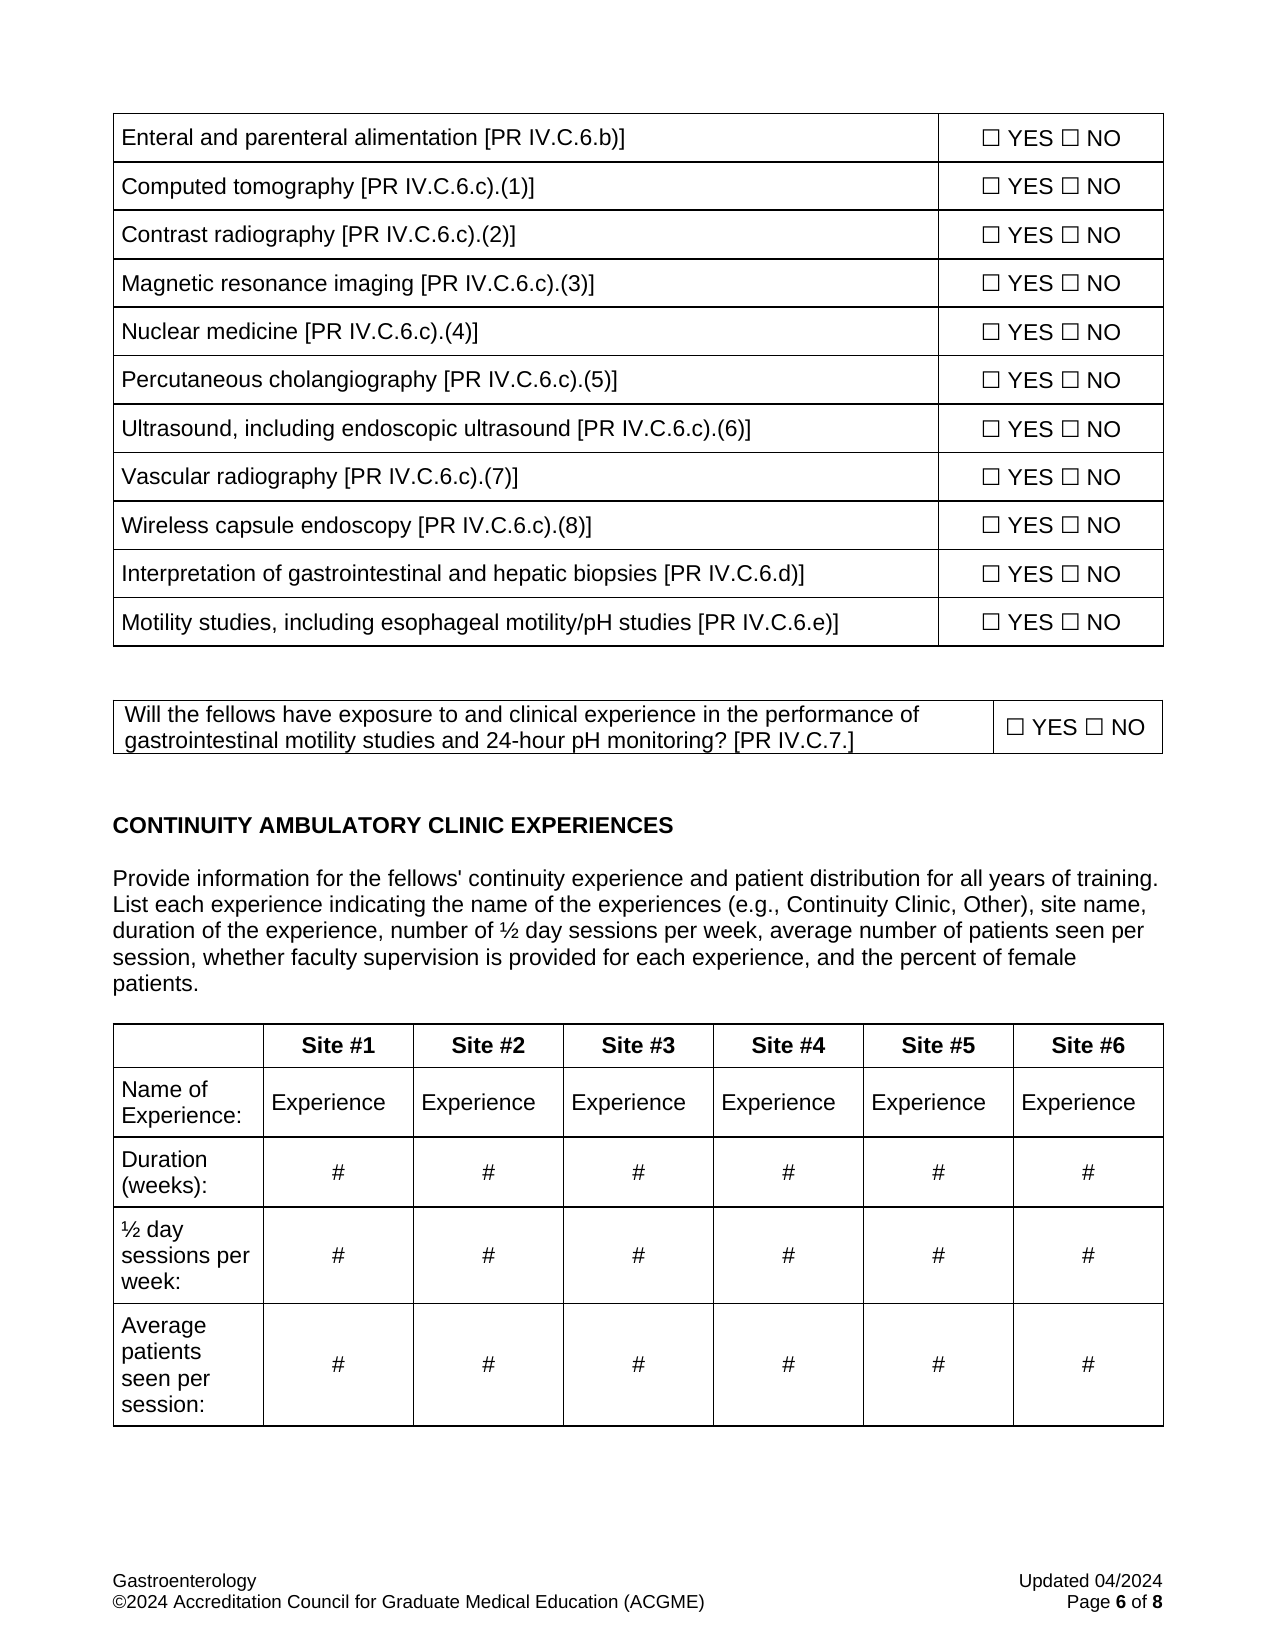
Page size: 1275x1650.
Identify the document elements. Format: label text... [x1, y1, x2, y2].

table_cell YES NO [939, 598, 1163, 645]
table_cell YES NO [939, 211, 1163, 258]
table_cell Average patients seen per session: [114, 1304, 263, 1425]
text Provide information for the fellows' continuity experience and patient distribution for all years of training. List each experience indicating the name of the experiences (e.g., Continuity Clinic, Other), site name, duration of the experience, number of ½ day sessions per week, average number of patients seen per session, whether faculty supervision is provided for each experience, and the percent of female patients. [112, 865, 1162, 996]
table_cell Magnetic resonance imaging [PR IV.C.6.c).(3)] [114, 260, 938, 306]
table_cell Motility studies, including esophageal motility/pH studies [PR IV.C.6.e)] [114, 598, 938, 645]
table_cell Computed tomography [PR IV.C.6.c).(1)] [114, 163, 938, 209]
table_cell Wireless capsule endoscopy [PR IV.C.6.c).(8)] [114, 502, 938, 548]
table_cell Duration (weeks): [114, 1138, 263, 1206]
table_cell Enteral and parenteral alimentation [PR IV.C.6.b)] [114, 114, 938, 161]
table_header Site #3 [564, 1025, 713, 1066]
table_cell YES NO [939, 260, 1163, 306]
table_cell YES NO [939, 550, 1163, 597]
table_cell YES NO [939, 453, 1163, 500]
table_cell YES NO [939, 356, 1163, 403]
table_header [114, 1025, 263, 1066]
table_header Site #1 [264, 1025, 413, 1066]
table_cell ½ day sessions per week: [114, 1208, 263, 1302]
table_cell YES NO [939, 405, 1163, 452]
table_cell Interpretation of gastrointestinal and hepatic biopsies [PR IV.C.6.d)] [114, 550, 938, 597]
table_header Will the fellows have exposure to and clinical experience in the performance of gastrointestinal motility studies and 24-hour pH monitoring? [PR IV.C.7.] [114, 701, 993, 753]
table_cell YES NO [939, 308, 1163, 355]
table_cell Ultrasound, including endoscopic ultrasound [PR IV.C.6.c).(6)] [114, 405, 938, 452]
table_cell YES NO [939, 163, 1163, 209]
table_cell Nuclear medicine [PR IV.C.6.c).(4)] [114, 308, 938, 355]
table_header Site #5 [864, 1025, 1013, 1066]
table_header Site #4 [714, 1025, 863, 1066]
table_header YES NO [994, 701, 1162, 753]
table_cell Contrast radiography [PR IV.C.6.c).(2)] [114, 211, 938, 258]
table_cell YES NO [939, 114, 1163, 161]
table_cell Vascular radiography [PR IV.C.6.c).(7)] [114, 453, 938, 500]
table_cell Name of Experience: [114, 1068, 263, 1136]
text CONTINUITY AMBULATORY CLINIC EXPERIENCES [112, 812, 1162, 838]
table_header Site #2 [414, 1025, 563, 1066]
table_header Site #6 [1014, 1025, 1163, 1066]
table_cell Percutaneous cholangiography [PR IV.C.6.c).(5)] [114, 356, 938, 403]
table_cell YES NO [939, 502, 1163, 548]
